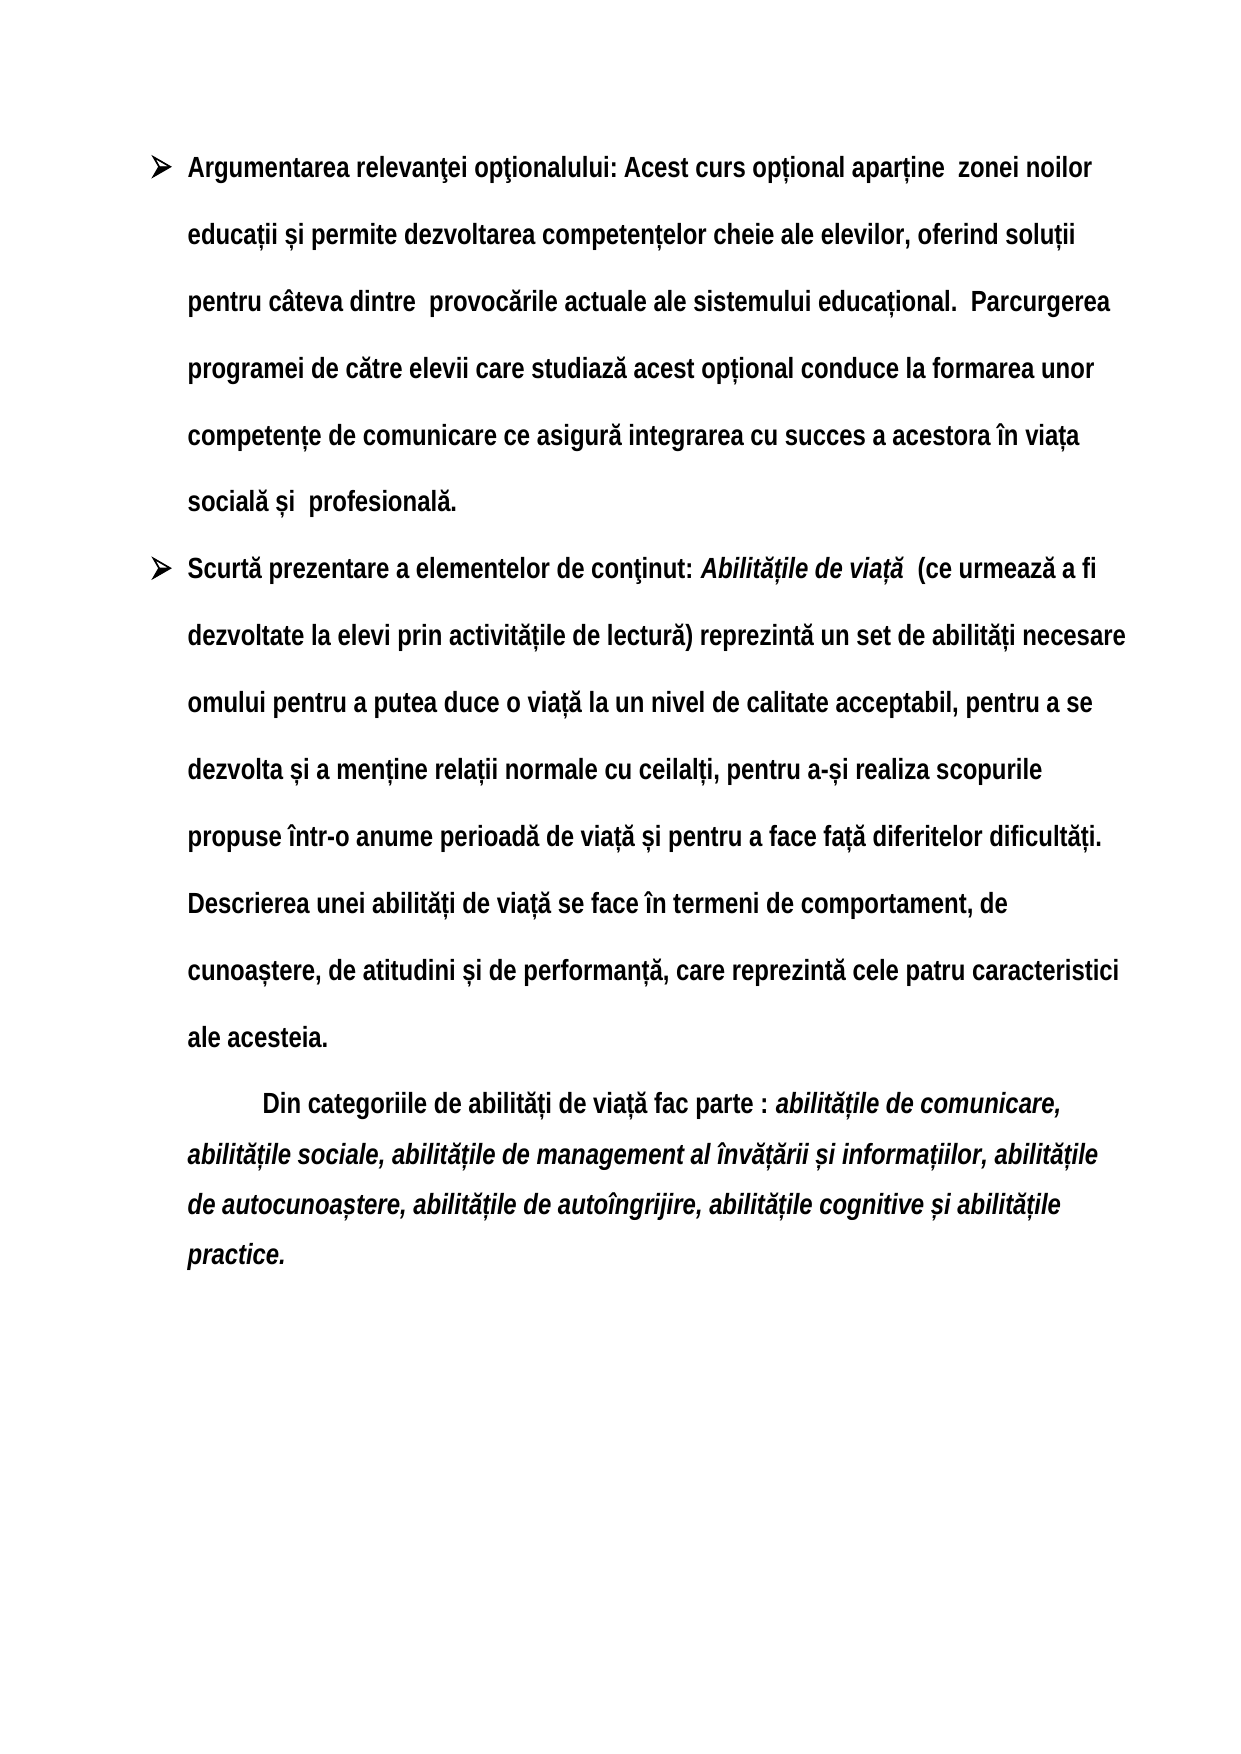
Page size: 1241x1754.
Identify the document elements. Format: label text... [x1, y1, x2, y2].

list Scurtă prezentare a elementelor de conţinut: Abilitățile de viață (ce urmează a fi dezvoltate la elevi prin activitățile de lectură) reprezintă un set de abilități necesare omului pentru a putea duce o viață la un nivel de calitate acceptabil, pentru a se dezvolta și a menține relații normale cu ceilalți, pentru a-și realiza scopurile propuse într-o anume perioadă de viață și pentru a face față diferitelor dificultăți. Descrierea unei abilități de viață se face în termeni de comportament, de cunoaștere, de atitudini și de performanță, care reprezintă cele patru caracteristici ale acesteia. [150, 551, 1128, 1053]
list Din categoriile de abilități de viață fac parte : abilitățile de comunicare, abilitățile sociale, abilitățile de management al învățării și informațiilor, abilitățile de autocunoaștere, abilitățile de autoîngrijire, abilitățile cognitive și abilitățile practice. [187, 1087, 1128, 1312]
list Argumentarea relevanţei opţionalului: Acest curs opțional aparține zonei noilor educații și permite dezvoltarea competențelor cheie ale elevilor, oferind soluții pentru câteva dintre provocările actuale ale sistemului educațional. Parcurgerea programei de către elevii care studiază acest opțional conduce la formarea unor competențe de comunicare ce asigură integrarea cu succes a acestora în viața socială și profesională. [150, 150, 1128, 518]
